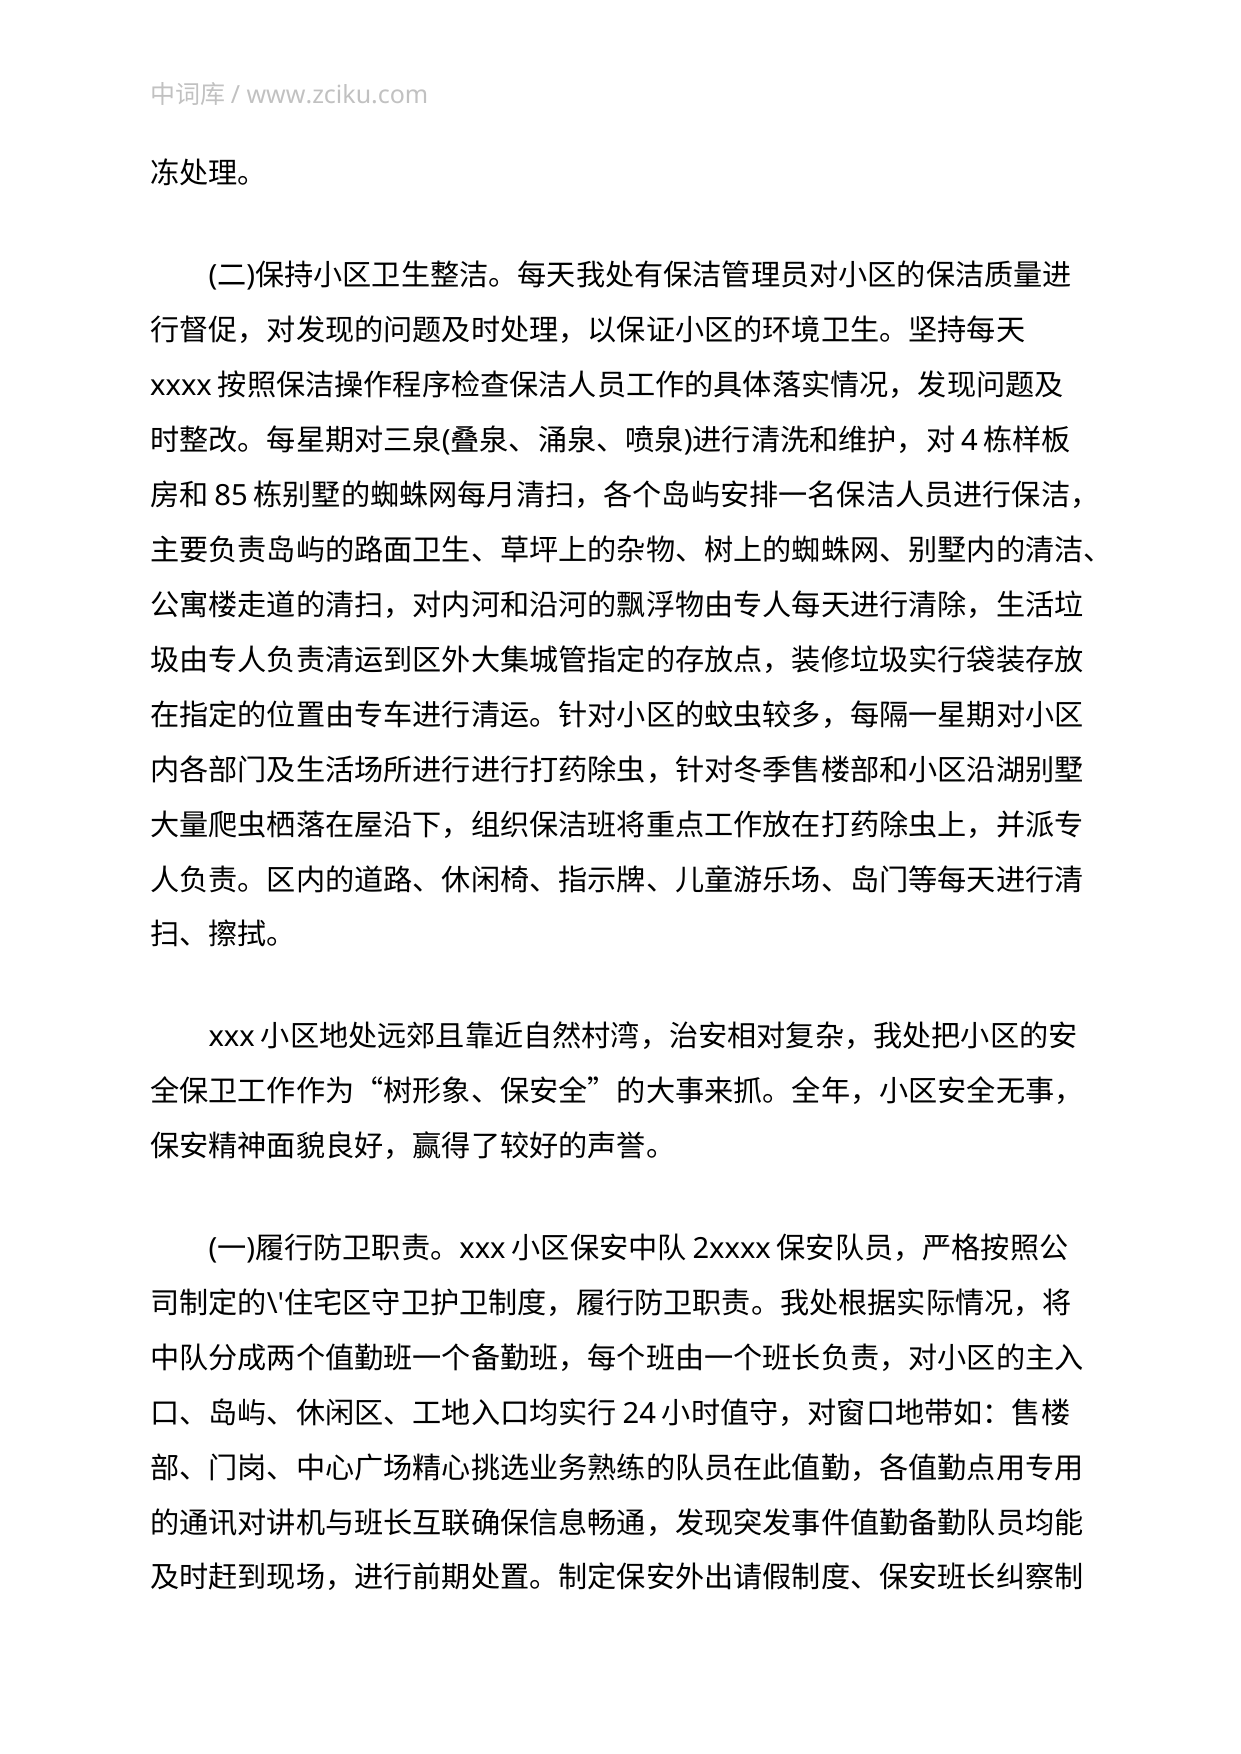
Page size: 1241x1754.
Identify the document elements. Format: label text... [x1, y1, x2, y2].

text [150, 1224, 1090, 1596]
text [150, 150, 1090, 192]
text (二)保持小区卫生整洁。每天我处有保洁管理员对小区的保洁质量进行督促，对发现的问题及时处理，以保证小区的环境卫生。坚持每天xxxx按照保洁操作程序检查保洁人员工作的具体落实情况，发现问题及时整改。每星期对三泉(叠泉、涌泉、喷泉)进行清洗和维护，对4栋样板房和85栋别墅的蜘蛛网每月清扫，各个岛屿安排一名保洁人员进行保洁，主要负责岛屿的路面卫生、草坪上的杂物、树上的蜘蛛网、别墅内的清洁、公寓楼走道的清扫，对内河和沿河的飘浮物由专人每天进行清除，生活垃圾由专人负责清运到区外大集城管指定的存放点，装修垃圾实行袋装存放在指定的位置由专车进行清运。针对小区的蚊虫较多，每隔一星期对小区内各部门及生活场所进行进行打药除虫，针对冬季售楼部和小区沿湖别墅大量爬虫栖落在屋沿下，组织保洁班将重点工作放在打药除虫上，并派专人负责。区内的道路、休闲椅、指示牌、儿童游乐场、岛门等每天进行清扫、擦拭。 [150, 252, 1090, 953]
text xxx小区地处远郊且靠近自然村湾，治安相对复杂，我处把小区的安全保卫工作作为“树形象、保安全”的大事来抓。全年，小区安全无事，保安精神面貌良好，赢得了较好的声誉。 [150, 1013, 1090, 1165]
